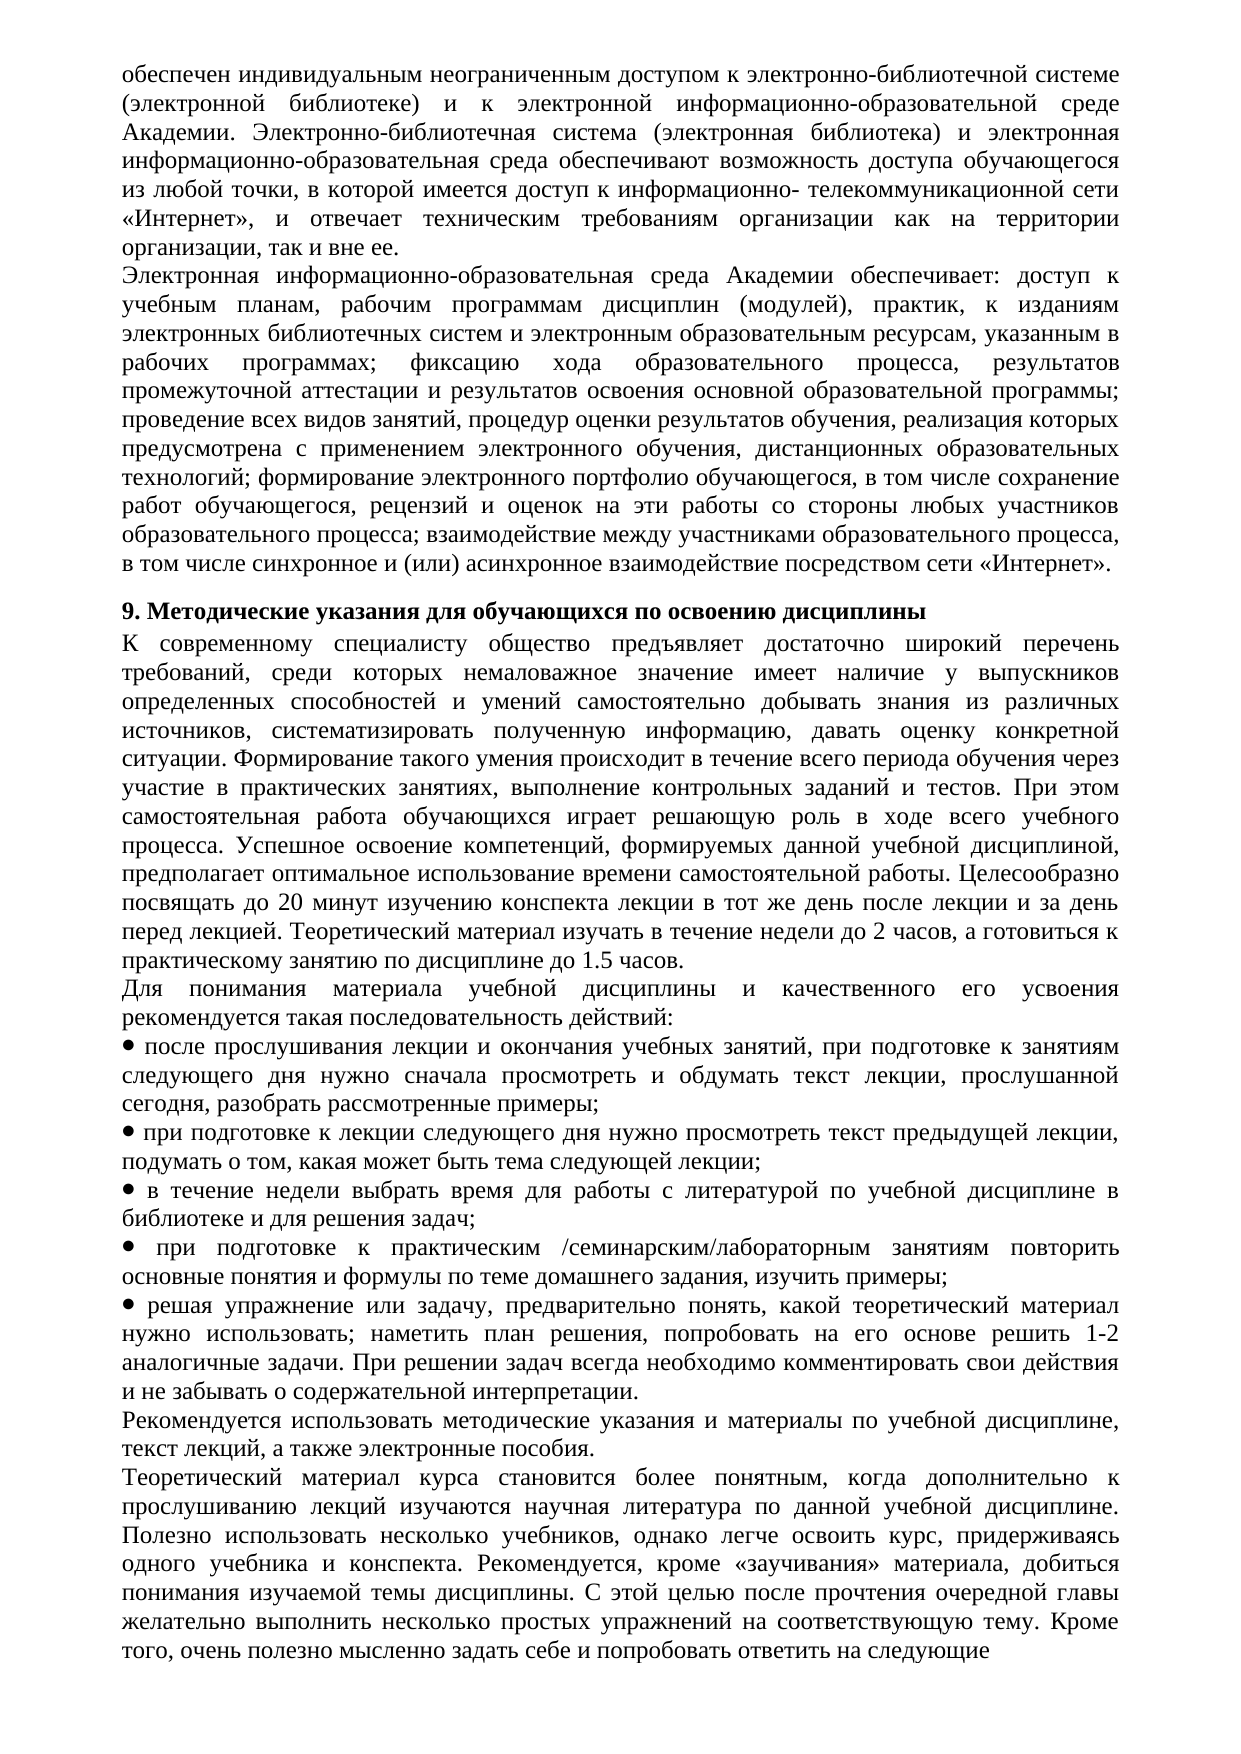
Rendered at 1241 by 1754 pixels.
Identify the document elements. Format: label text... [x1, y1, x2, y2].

table_cell 9. Методические указания для обучающихся по освоению дисциплины [118, 596, 1124, 628]
table_cell К современному специалисту общество предъявляет достаточно широкий перечень требований, среди которых немаловажное значение имеет наличие у выпускников определенных способностей и умений самостоятельно добывать знания из различных источников, систематизировать полученную информацию, давать оценку конкретной ситуации. Формирование такого умения происходит в течение всего периода обучения через участие в практических занятиях, выполнение контрольных заданий и тестов. При этом самостоятельная работа обучающихся играет решающую роль в ходе всего учебного процесса. Успешное освоение компетенций, формируемых данной учебной дисциплиной, предполагает оптимальное использование времени самостоятельной работы. Целесообразно посвящать до 20 минут изучению конспекта лекции в тот же день после лекции и за день перед лекцией. Теоретический материал изучать в течение недели до 2 часов, а готовиться к практическому занятию по дисциплине до 1.5 часов. Для понимания материала учебной дисциплины и качественного его усвоения рекомендуется такая последовательность действий: ⦁ после прослушивания лекции и окончания учебных занятий, при подготовке к занятиям следующего дня нужно сначала просмотреть и обдумать текст лекции, прослушанной сегодня, разобрать рассмотренные примеры; ⦁ при подготовке к лекции следующего дня нужно просмотреть текст предыдущей лекции, подумать о том, какая может быть тема следующей лекции; ⦁ в течение недели выбрать время для работы с литературой по учебной дисциплине в библиотеке и для решения задач; ⦁ при подготовке к практическим /семинарским/лабораторным занятиям повторить основные понятия и формулы по теме домашнего задания, изучить примеры; ⦁ решая упражнение или задачу, предварительно понять, какой теоретический материал нужно использовать; наметить план решения, попробовать на его основе решить 1-2 аналогичные задачи. При решении задач всегда необходимо комментировать свои действия и не забывать о содержательной интерпретации. Рекомендуется использовать методические указания и материалы по учебной дисциплине, текст лекций, а также электронные пособия. Теоретический материал курса становится более понятным, когда дополнительно к прослушиванию лекций изучаются научная литература по данной учебной дисциплине. Полезно использовать несколько учебников, однако легче освоить курс, придерживаясь одного учебника и конспекта. Рекомендуется, кроме «заучивания» материала, добиться понимания изучаемой темы дисциплины. С этой целью после прочтения очередной главы желательно выполнить несколько простых упражнений на соответствующую тему. Кроме того, очень полезно мысленно задать себе и попробовать ответить на следующие [118, 629, 1124, 1662]
table_header обеспечен индивидуальным неограниченным доступом к электронно-библиотечной системе (электронной библиотеке) и к электронной информационно-образовательной среде Академии. Электронно-библиотечная система (электронная библиотека) и электронная информационно-образовательная среда обеспечивают возможность доступа обучающегося из любой точки, в которой имеется доступ к информационно- телекоммуникационной сети «Интернет», и отвечает техническим требованиям организации как на территории организации, так и вне ее. Электронная информационно-образовательная среда Академии обеспечивает: доступ к учебным планам, рабочим программам дисциплин (модулей), практик, к изданиям электронных библиотечных систем и электронным образовательным ресурсам, указанным в рабочих программах; фиксацию хода образовательного процесса, результатов промежуточной аттестации и результатов освоения основной образовательной программы; проведение всех видов занятий, процедур оценки результатов обучения, реализация которых предусмотрена с применением электронного обучения, дистанционных образовательных технологий; формирование электронного портфолио обучающегося, в том числе сохранение работ обучающегося, рецензий и оценок на эти работы со стороны любых участников образовательного процесса; взаимодействие между участниками образовательного процесса, в том числе синхронное и (или) асинхронное взаимодействие посредством сети «Интернет». [118, 59, 1124, 596]
